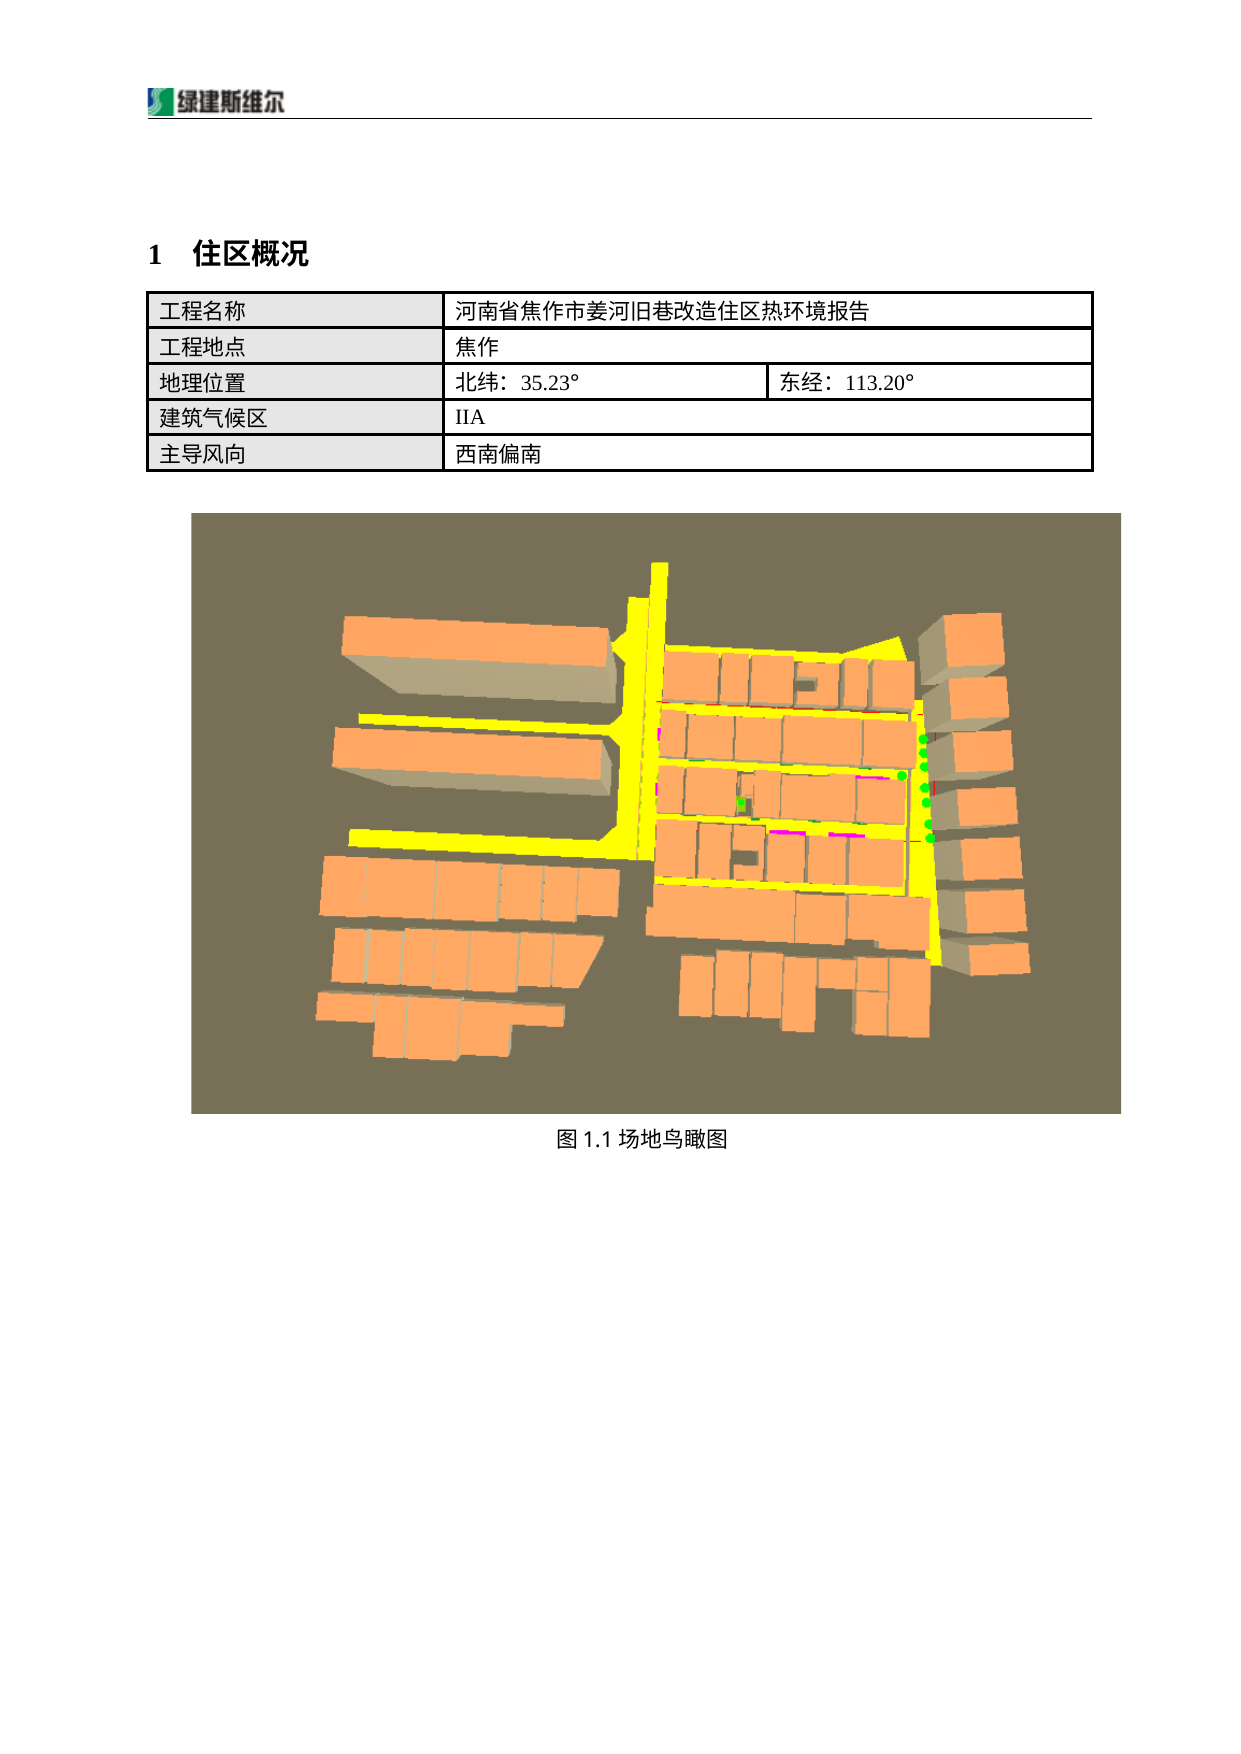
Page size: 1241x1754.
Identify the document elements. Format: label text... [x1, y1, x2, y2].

table_cell 焦作 [445, 330, 1091, 362]
table_header 工程名称 [149, 294, 442, 326]
table_cell 北纬：35.23° [445, 365, 766, 398]
table_cell 地理位置 [149, 365, 442, 398]
picture [191, 513, 1122, 1114]
table_header 河南省焦作市姜河旧巷改造住区热环境报告 [445, 294, 1091, 326]
table_cell 工程地点 [149, 329, 442, 362]
subtitle 住区概况 [148, 219, 1092, 284]
table_cell 西南偏南 [445, 436, 1091, 469]
text 图1.1 场地鸟瞰图 [148, 1122, 1092, 1154]
table_cell 东经：113.20° [769, 365, 1091, 398]
table_cell IIA [445, 401, 1091, 433]
picture [147, 88, 288, 116]
table_cell 建筑气候区 [149, 401, 442, 433]
table_cell 主导风向 [149, 436, 442, 469]
